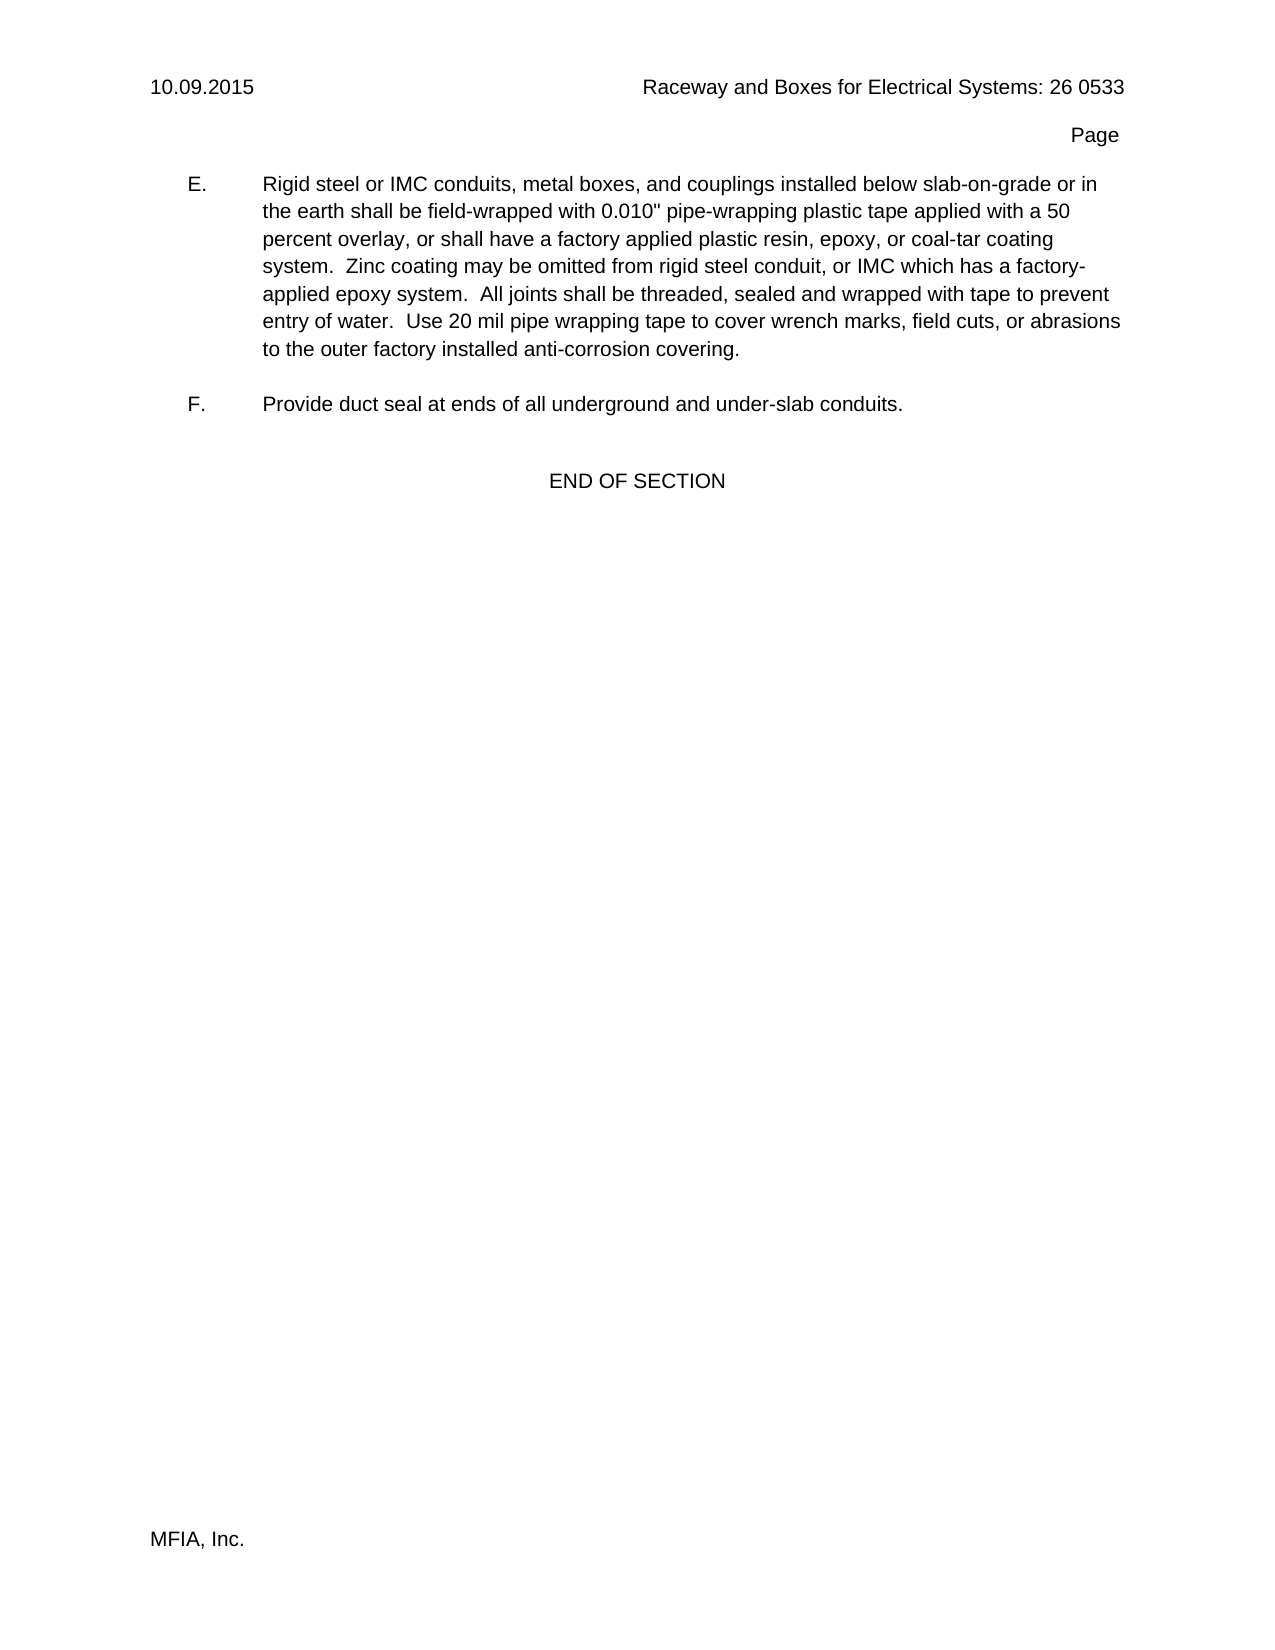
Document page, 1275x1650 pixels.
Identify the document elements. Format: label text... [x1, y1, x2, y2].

text END OF SECTION [150, 469, 1125, 493]
text F. Provide duct seal at ends of all underground and under-slab conduits. [187, 392, 1125, 416]
text E. Rigid steel or IMC conduits, metal boxes, and couplings installed below slab-on-grade or in the earth shall be field-wrapped with 0.010" pipe-wrapping plastic tape applied with a 50 percent overlay, or shall have a factory applied plastic resin, epoxy, or coal-tar coating system. Zinc coating may be omitted from rigid steel conduit, or IMC which has a factory-applied epoxy system. All joints shall be threaded, sealed and wrapped with tape to prevent entry of water. Use 20 mil pipe wrapping tape to cover wrench marks, field cuts, or abrasions to the outer factory installed anti-corrosion covering. [187, 172, 1125, 361]
